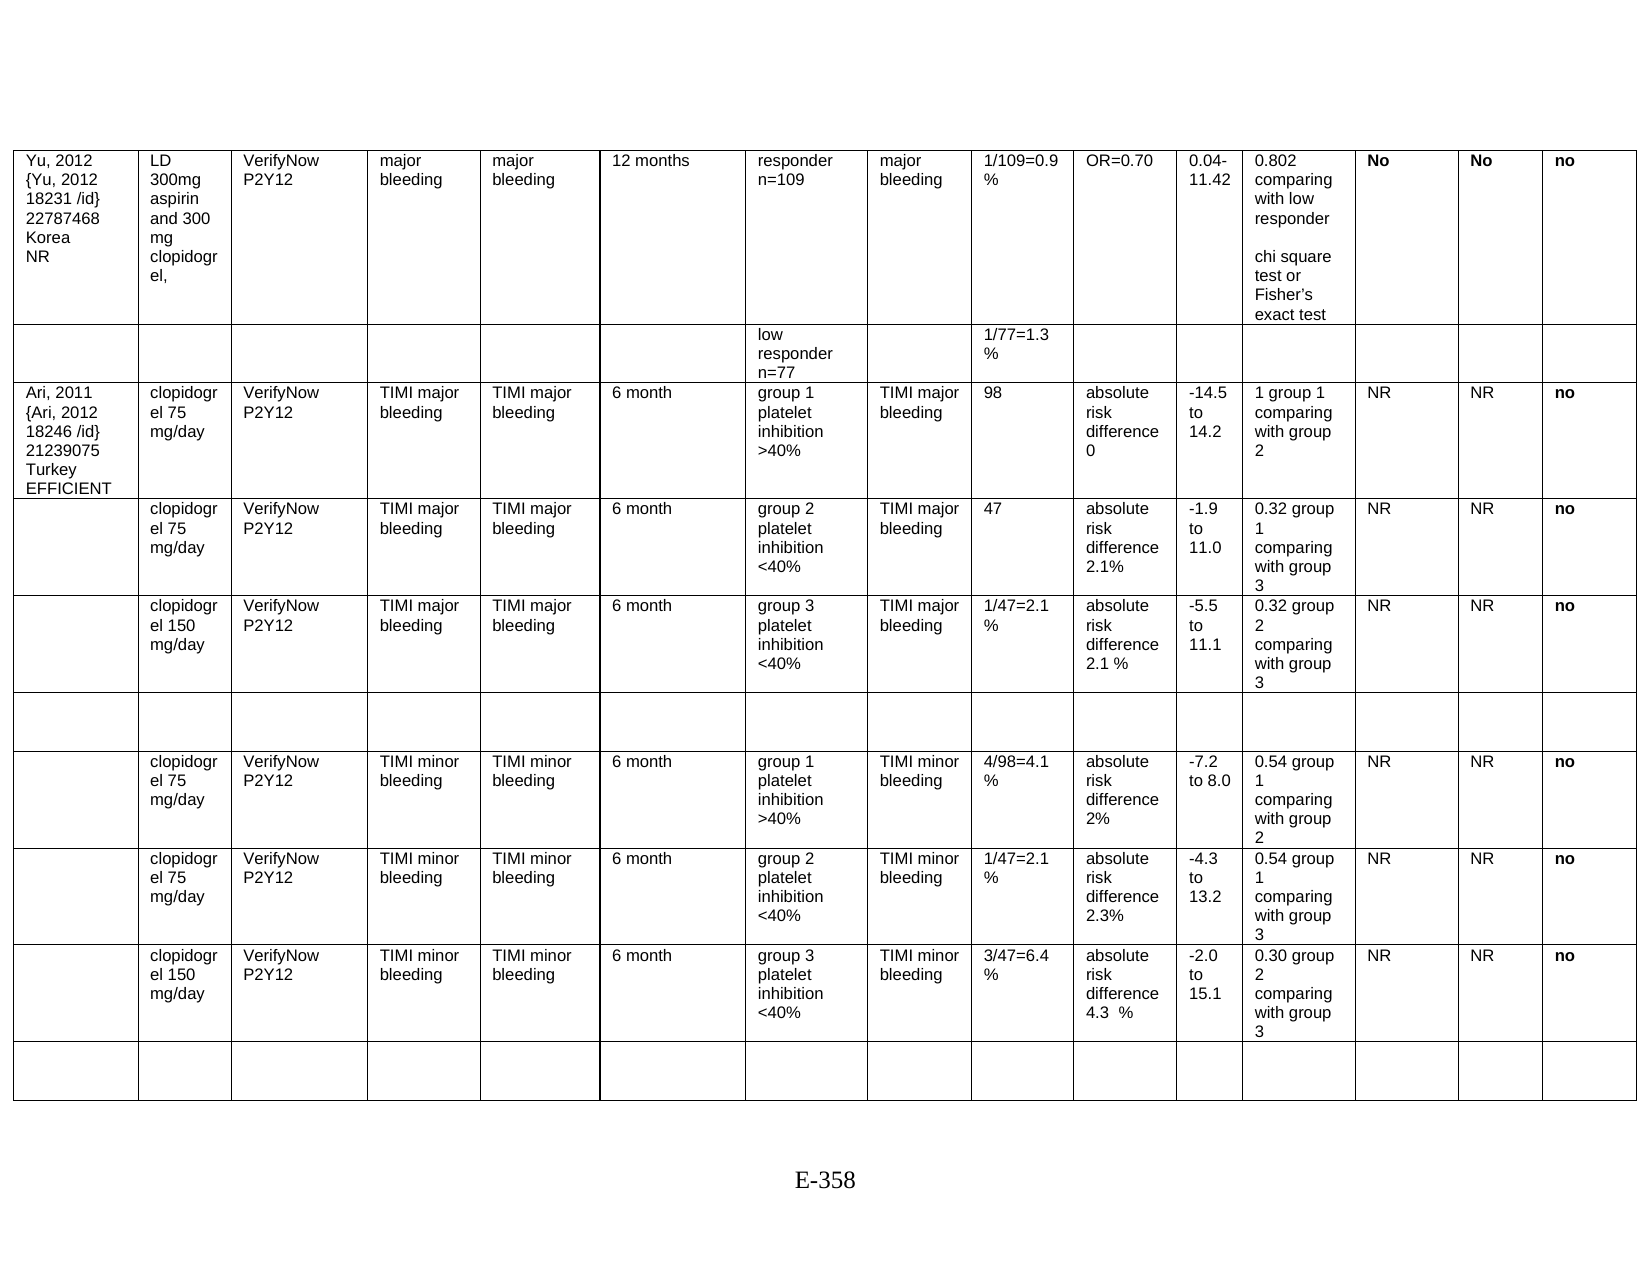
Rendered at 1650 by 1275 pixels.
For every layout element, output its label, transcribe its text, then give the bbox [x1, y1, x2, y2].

table_cell 0.30 group 2 comparing with group 3 [1243, 945, 1355, 1041]
table_cell [1177, 1042, 1242, 1100]
table_cell [14, 693, 138, 751]
table_cell 98 [972, 383, 1073, 498]
table_cell major bleeding [368, 151, 480, 323]
table_cell absolute risk difference 0 [1074, 383, 1176, 498]
table_cell group 2 platelet inhibition <40% [746, 849, 867, 944]
table_cell 1/47=2.1% [972, 849, 1073, 944]
table_cell clopidogrel 150 mg/day [139, 596, 231, 692]
table_cell no [1543, 849, 1636, 944]
table_cell [1543, 693, 1636, 751]
table_cell TIMI major bleeding [481, 383, 599, 498]
table_cell 12 months [601, 151, 745, 323]
table_cell NR [1459, 849, 1542, 944]
table_cell [14, 752, 138, 847]
table_cell 0.04-11.42 [1177, 151, 1242, 323]
table_cell [972, 693, 1073, 751]
table_cell absolute risk difference 2% [1074, 752, 1176, 847]
table_cell TIMI major bleeding [481, 596, 599, 692]
table_cell -5.5 to 11.1 [1177, 596, 1242, 692]
table_cell [481, 693, 599, 751]
table_cell [868, 325, 971, 382]
table_cell OR=0.70 [1074, 151, 1176, 323]
table_cell TIMI major bleeding [481, 499, 599, 595]
table_cell NR [1356, 849, 1458, 944]
table_cell TIMI major bleeding [368, 499, 480, 595]
table_cell TIMI minor bleeding [868, 945, 971, 1041]
table_cell No [1356, 151, 1458, 323]
table_cell NR [1459, 752, 1542, 847]
table_cell [1459, 325, 1542, 382]
table_cell [746, 1042, 867, 1100]
table_cell [601, 1042, 745, 1100]
table_cell clopidogrel 150 mg/day [139, 945, 231, 1041]
table_cell VerifyNow P2Y12 [232, 849, 367, 944]
table_cell TIMI major bleeding [868, 499, 971, 595]
table_cell [1459, 693, 1542, 751]
table_cell -2.0 to 15.1 [1177, 945, 1242, 1041]
table_cell [1243, 325, 1355, 382]
table_cell group 3 platelet inhibition <40% [746, 945, 867, 1041]
table_cell 6 month [601, 383, 745, 498]
table_cell [14, 499, 138, 595]
table_cell NR [1459, 383, 1542, 498]
table_cell VerifyNow P2Y12 [232, 383, 367, 498]
table_cell clopidogrel 75 mg/day [139, 499, 231, 595]
table_cell clopidogrel 75 mg/day [139, 849, 231, 944]
table_cell [232, 325, 367, 382]
table_cell group 2 platelet inhibition <40% [746, 499, 867, 595]
table_cell low responder n=77 [746, 325, 867, 382]
table_cell major bleeding [481, 151, 599, 323]
table_cell 6 month [601, 945, 745, 1041]
table_cell 0.54 group 1 comparing with group 3 [1243, 849, 1355, 944]
table_cell group 3 platelet inhibition <40% [746, 596, 867, 692]
table_cell no [1543, 752, 1636, 847]
table_cell TIMI minor bleeding [368, 752, 480, 847]
table_cell major bleeding [868, 151, 971, 323]
table_cell [868, 693, 971, 751]
table_cell [14, 325, 138, 382]
table_cell [1459, 1042, 1542, 1100]
table_cell TIMI minor bleeding [368, 849, 480, 944]
table_cell 1 group 1 comparing with group 2 [1243, 383, 1355, 498]
table_cell [1356, 1042, 1458, 1100]
table_cell [1543, 325, 1636, 382]
table_cell absolute risk difference 2.1 % [1074, 596, 1176, 692]
table_cell [139, 693, 231, 751]
table_cell NR [1459, 596, 1542, 692]
table_cell 0.32 group 2 comparing with group 3 [1243, 596, 1355, 692]
table_cell [139, 1042, 231, 1100]
table_cell TIMI minor bleeding [868, 849, 971, 944]
table_cell no [1543, 596, 1636, 692]
table_cell [14, 1042, 138, 1100]
table_cell [139, 325, 231, 382]
table_cell [14, 945, 138, 1041]
table_cell NR [1356, 499, 1458, 595]
table_cell 3/47=6.4% [972, 945, 1073, 1041]
table_cell 4/98=4.1% [972, 752, 1073, 847]
table_cell TIMI minor bleeding [868, 752, 971, 847]
table_cell 0.54 group 1 comparing with group 2 [1243, 752, 1355, 847]
table_cell VerifyNow P2Y12 [232, 596, 367, 692]
table_cell [746, 693, 867, 751]
table_cell VerifyNow P2Y12 [232, 151, 367, 323]
table_cell TIMI minor bleeding [481, 849, 599, 944]
table_cell NR [1356, 596, 1458, 692]
table_cell 1/47=2.1% [972, 596, 1073, 692]
table_cell [1356, 693, 1458, 751]
table_cell [232, 1042, 367, 1100]
table_cell [14, 596, 138, 692]
table_cell TIMI major bleeding [368, 383, 480, 498]
table_cell clopidogrel 75 mg/day [139, 752, 231, 847]
table_cell responder n=109 [746, 151, 867, 323]
table_cell Ari, 2011 {Ari, 2012 18246 /id} 21239075 Turkey EFFICIENT [14, 383, 138, 498]
table_cell 47 [972, 499, 1073, 595]
table_cell no [1543, 945, 1636, 1041]
table_cell [481, 325, 599, 382]
table_cell group 1 platelet inhibition >40% [746, 383, 867, 498]
table_cell NR [1459, 499, 1542, 595]
table_cell absolute risk difference 2.1% [1074, 499, 1176, 595]
table_cell [1356, 325, 1458, 382]
table_cell absolute risk difference 2.3% [1074, 849, 1176, 944]
table_cell TIMI minor bleeding [368, 945, 480, 1041]
table_cell no [1543, 499, 1636, 595]
table_cell -4.3 to 13.2 [1177, 849, 1242, 944]
table_cell [1543, 1042, 1636, 1100]
table_cell 6 month [601, 596, 745, 692]
table_cell VerifyNow P2Y12 [232, 945, 367, 1041]
table_cell -14.5 to 14.2 [1177, 383, 1242, 498]
table_cell TIMI minor bleeding [481, 752, 599, 847]
table_cell 1/109=0.9% [972, 151, 1073, 323]
table_cell NR [1356, 752, 1458, 847]
table_cell 6 month [601, 499, 745, 595]
table_cell [972, 1042, 1073, 1100]
table_cell 0.802 comparing with low responder chi square test or Fisher’s exact test [1243, 151, 1355, 323]
table_cell TIMI major bleeding [368, 596, 480, 692]
table_cell 1/77=1.3% [972, 325, 1073, 382]
table_cell [868, 1042, 971, 1100]
table_cell [601, 325, 745, 382]
table_cell -1.9 to 11.0 [1177, 499, 1242, 595]
table_cell LD 300mg aspirin and 300 mg clopidogrel, [139, 151, 231, 323]
table_cell [481, 1042, 599, 1100]
table_cell [232, 693, 367, 751]
table_cell [368, 693, 480, 751]
table_cell VerifyNow P2Y12 [232, 499, 367, 595]
table_cell NR [1356, 945, 1458, 1041]
table_cell absolute risk difference 4.3 % [1074, 945, 1176, 1041]
table_cell [1243, 1042, 1355, 1100]
table_cell 0.32 group 1 comparing with group 3 [1243, 499, 1355, 595]
table_cell TIMI major bleeding [868, 596, 971, 692]
table_cell [1074, 325, 1176, 382]
table_cell TIMI major bleeding [868, 383, 971, 498]
table_cell NR [1356, 383, 1458, 498]
table_cell 6 month [601, 849, 745, 944]
table_cell [368, 325, 480, 382]
table_cell [14, 849, 138, 944]
table_cell no [1543, 383, 1636, 498]
table_cell No [1459, 151, 1542, 323]
table_cell [1074, 693, 1176, 751]
table_cell [1074, 1042, 1176, 1100]
table_cell TIMI minor bleeding [481, 945, 599, 1041]
table_cell -7.2 to 8.0 [1177, 752, 1242, 847]
table_cell 6 month [601, 752, 745, 847]
table_cell Yu, 2012 {Yu, 2012 18231 /id} 22787468 Korea NR [14, 151, 138, 323]
table_cell clopidogrel 75 mg/day [139, 383, 231, 498]
table_cell group 1 platelet inhibition >40% [746, 752, 867, 847]
table_cell VerifyNow P2Y12 [232, 752, 367, 847]
table_cell [1177, 325, 1242, 382]
table_cell [601, 693, 745, 751]
table_cell [368, 1042, 480, 1100]
table_cell no [1543, 151, 1636, 323]
table_cell NR [1459, 945, 1542, 1041]
table_cell [1243, 693, 1355, 751]
table_cell [1177, 693, 1242, 751]
